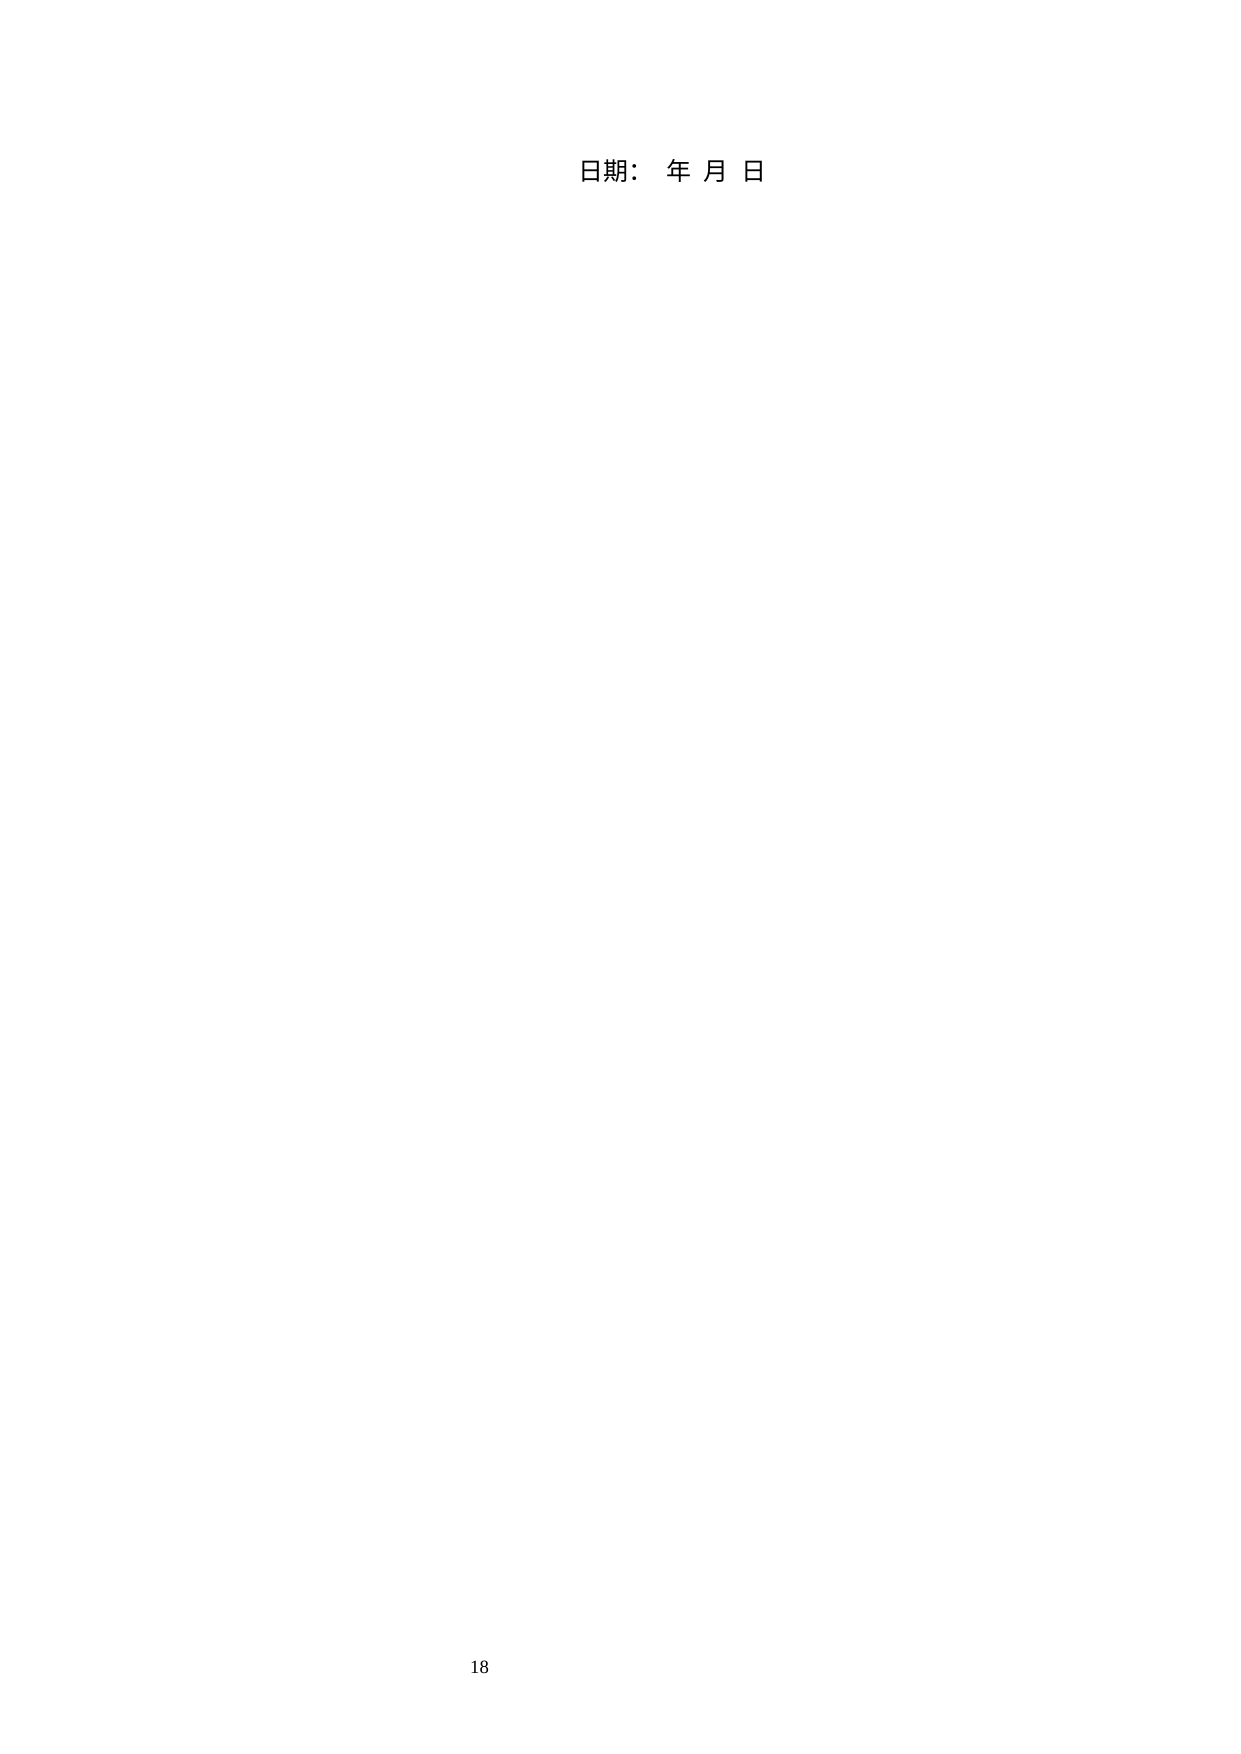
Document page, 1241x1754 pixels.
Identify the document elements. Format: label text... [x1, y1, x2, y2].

text 日期： 年 月 日 [118, 150, 1122, 187]
